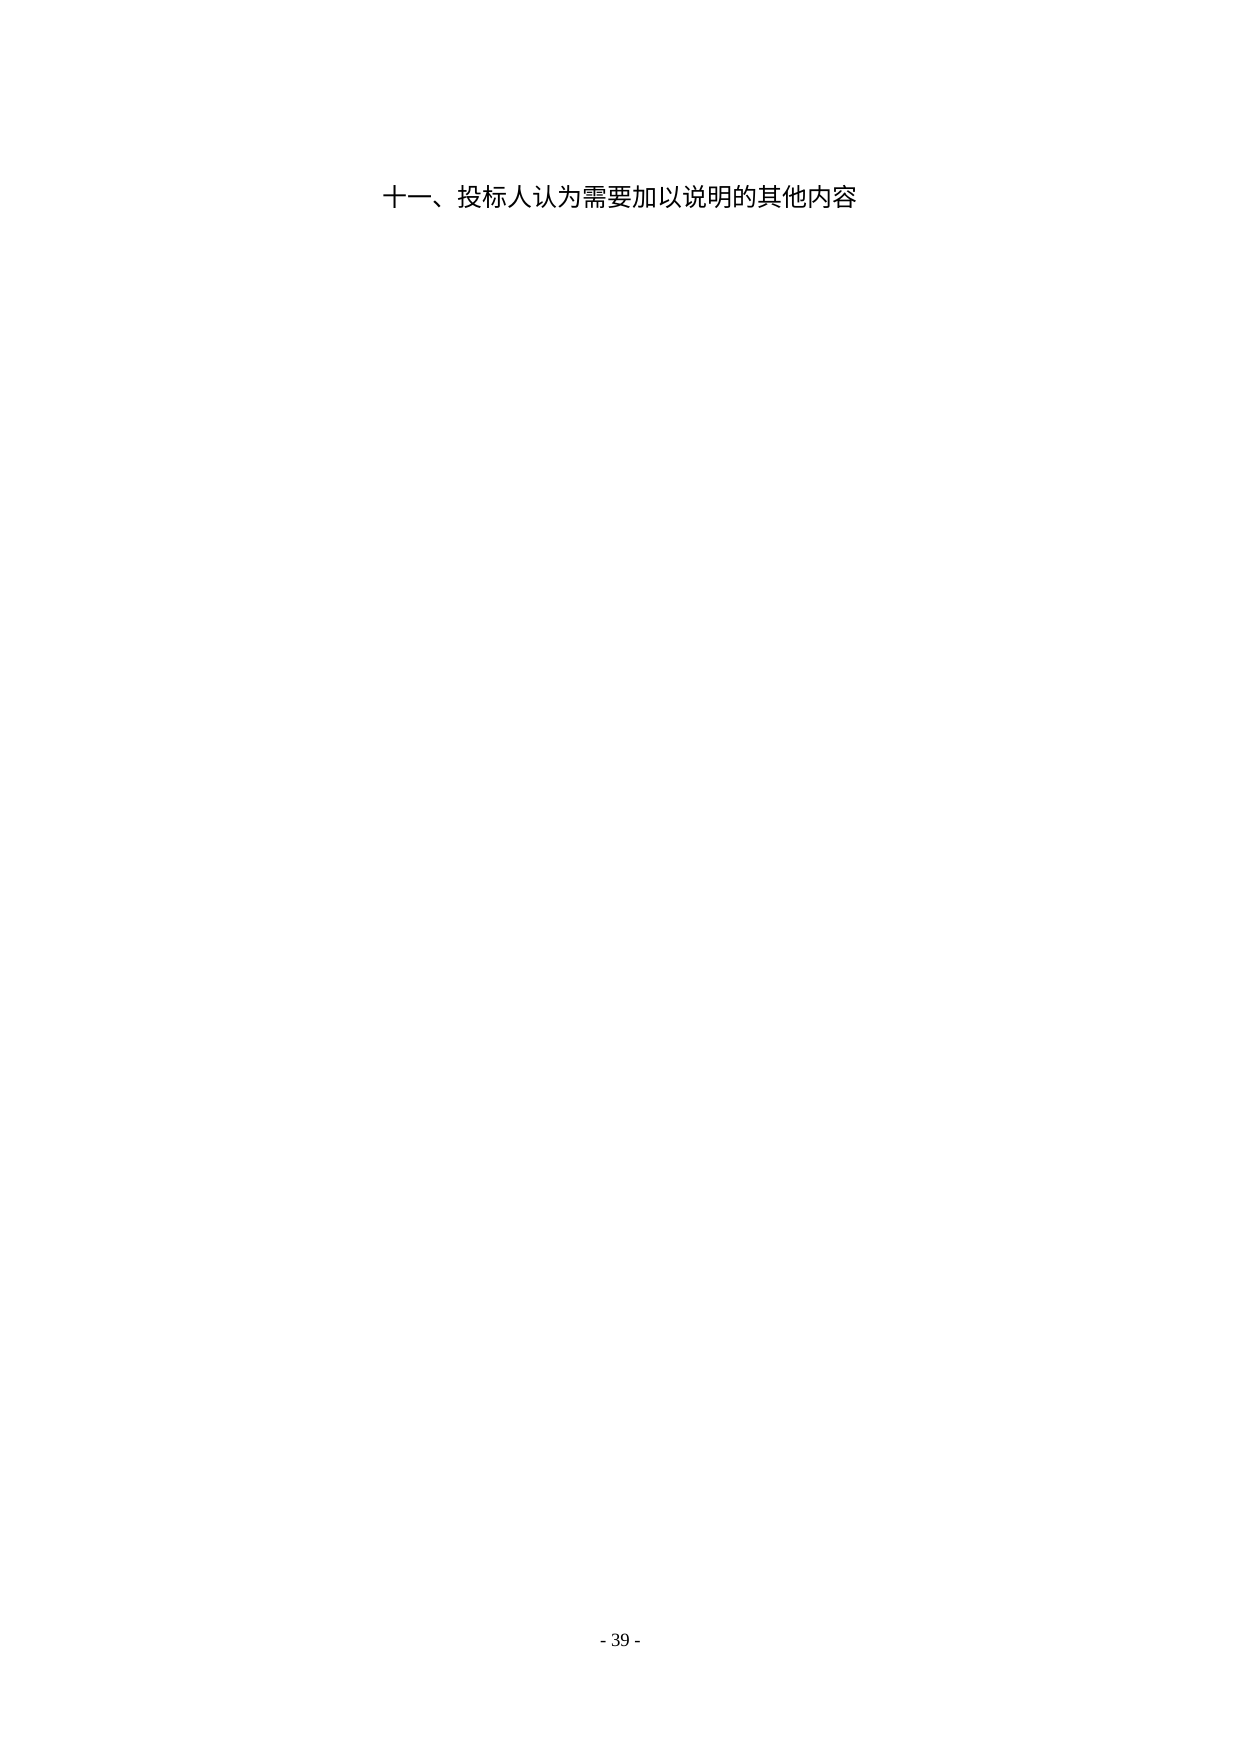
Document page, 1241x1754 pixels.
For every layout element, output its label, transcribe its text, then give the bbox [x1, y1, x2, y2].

subtitle 十一、投标人认为需要加以说明的其他内容 [187, 177, 1053, 213]
